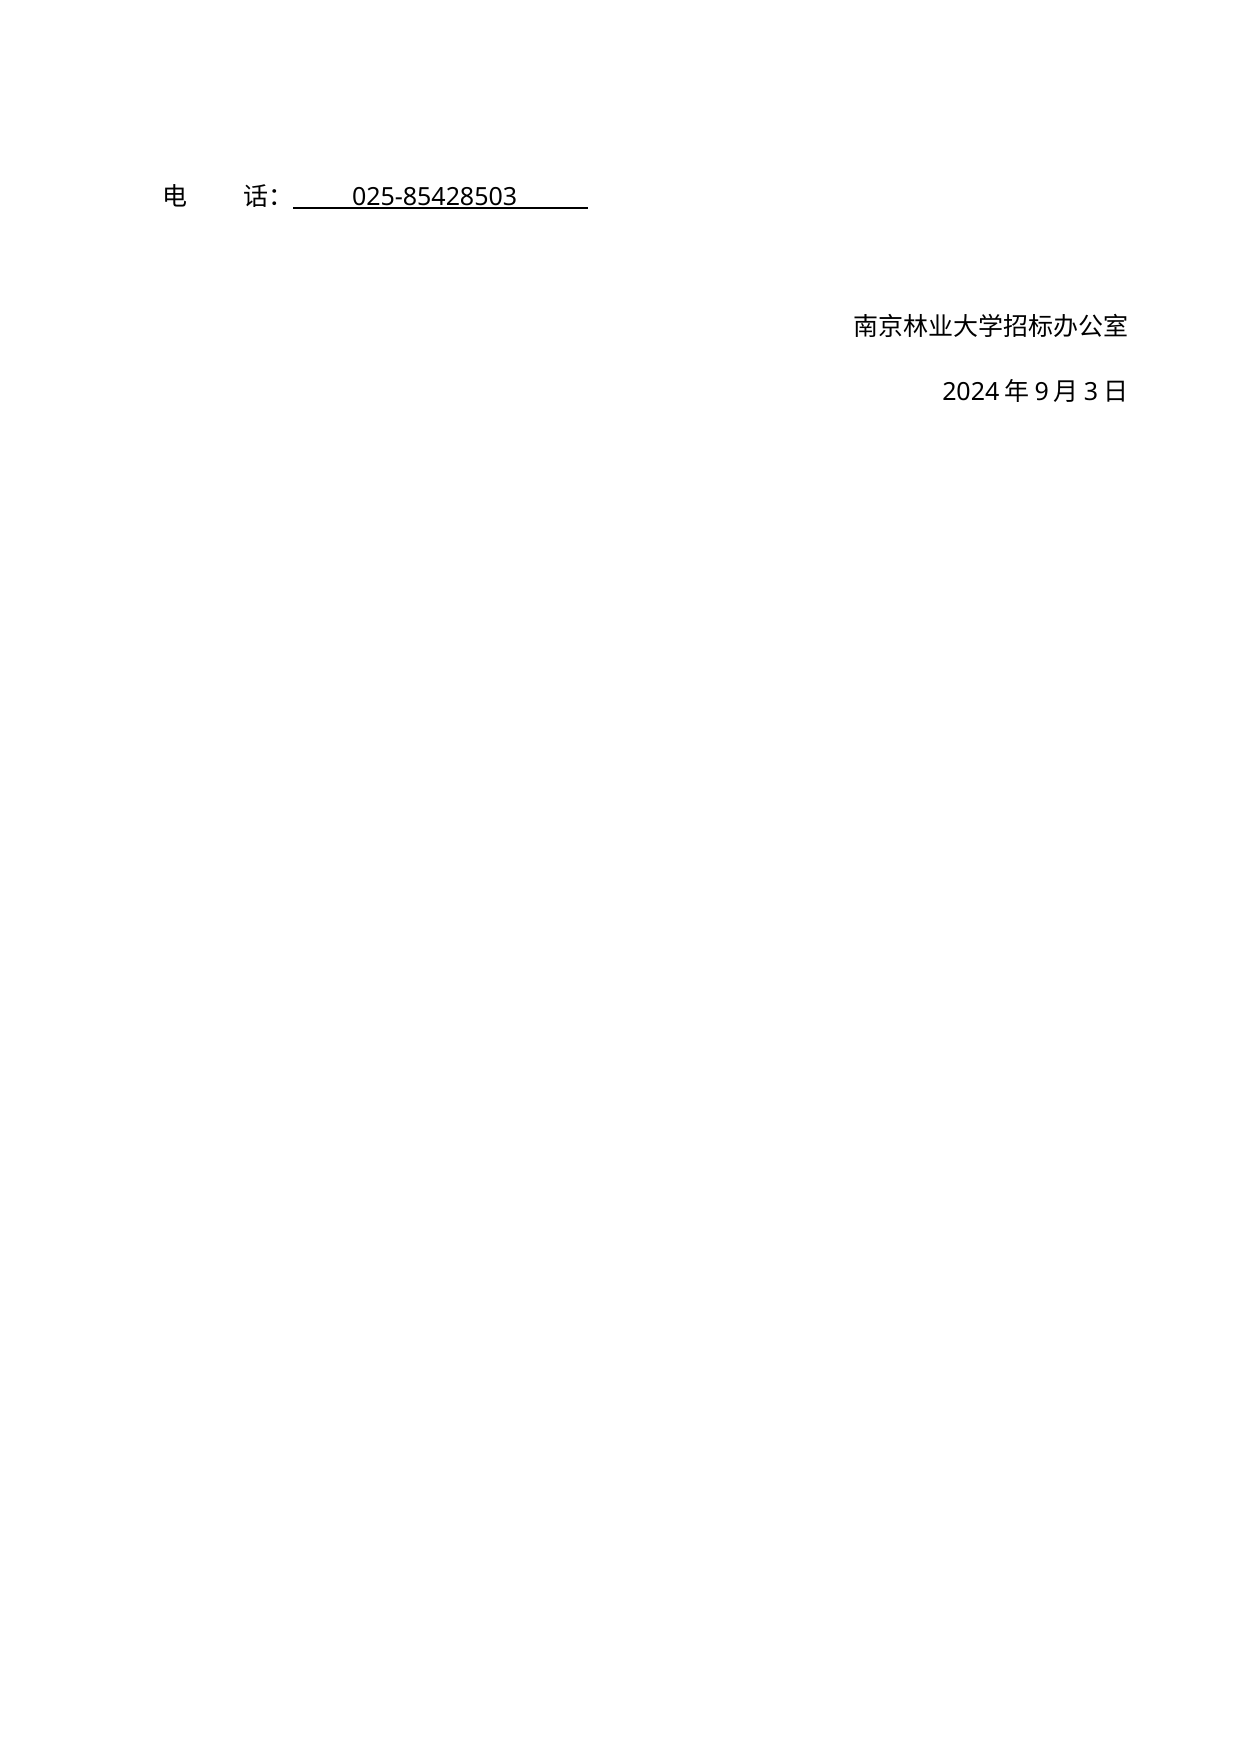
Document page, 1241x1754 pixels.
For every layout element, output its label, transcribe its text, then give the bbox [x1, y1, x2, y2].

text 电 话： 025-85428503 [112, 162, 1128, 227]
text 2024年9月3日 [112, 357, 1128, 422]
text 南京林业大学招标办公室 [112, 292, 1128, 357]
